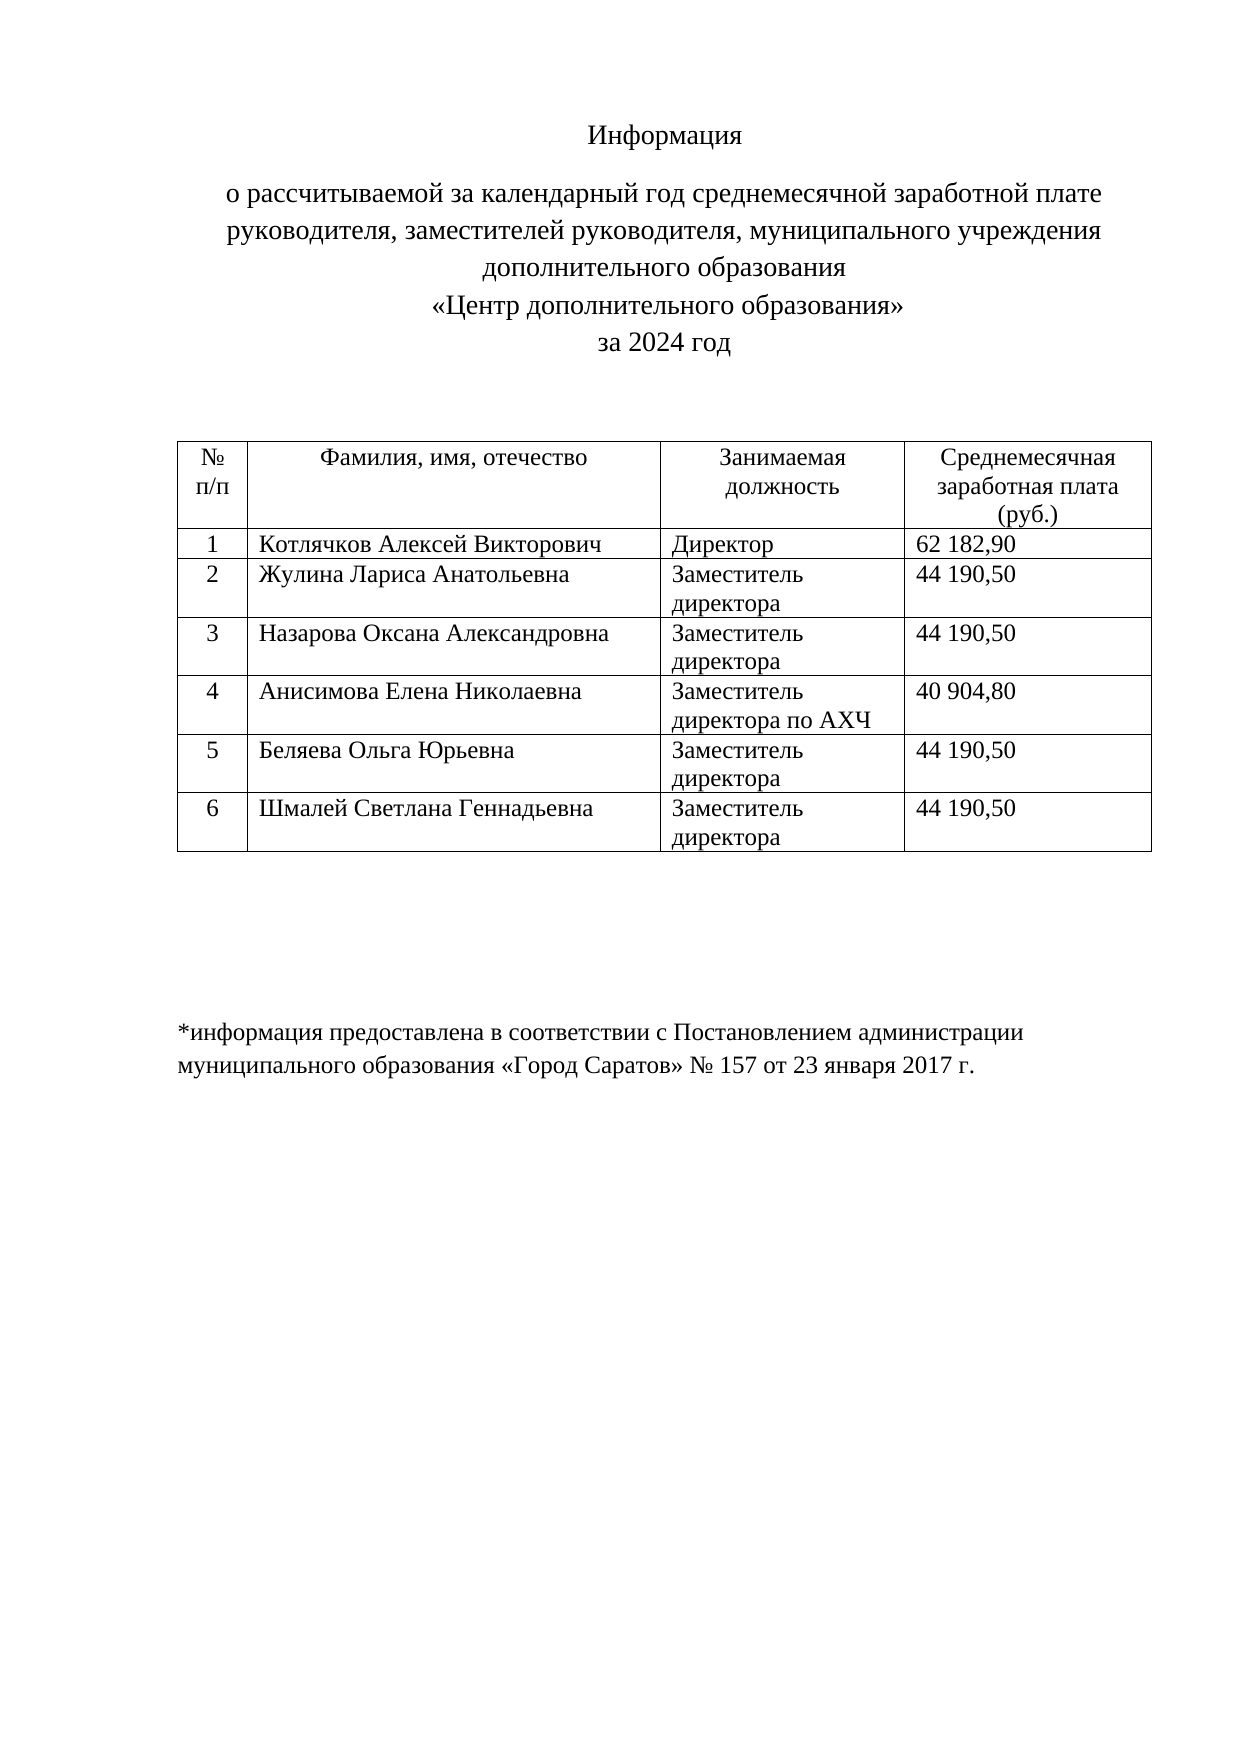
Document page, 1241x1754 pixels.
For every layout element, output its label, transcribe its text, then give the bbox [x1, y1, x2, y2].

table_cell Заместитель директора [661, 735, 904, 792]
text Информация [177, 118, 1152, 151]
table_cell 6 [178, 793, 247, 851]
table_cell Заместитель директора [661, 793, 904, 851]
table_cell Анисимова Елена Николаевна [248, 676, 660, 734]
table_cell 44 190,50 [905, 793, 1151, 851]
table_cell Заместитель директора по АХЧ [661, 676, 904, 734]
text о рассчитываемой за календарный год среднемесячной заработной плате руководителя, заместителей руководителя, муниципального учреждения дополнительного образования [177, 176, 1152, 283]
table_cell 4 [178, 676, 247, 734]
table_cell Котлячков Алексей Викторович [248, 529, 660, 558]
table_header Среднемесячная заработная плата (руб.) [905, 442, 1151, 528]
table_cell 40 904,80 [905, 676, 1151, 734]
table_cell Заместитель директора [661, 618, 904, 675]
table_header № п/п [178, 442, 247, 528]
table_cell Директор [661, 529, 904, 558]
table_cell Заместитель директора [661, 559, 904, 617]
table_cell 5 [178, 735, 247, 792]
table_cell 3 [178, 618, 247, 675]
table_cell 1 [178, 529, 247, 558]
table_cell 44 190,50 [905, 618, 1151, 675]
table_cell 62 182,90 [905, 529, 1151, 558]
table_header Занимаемая должность [661, 442, 904, 528]
table_cell 2 [178, 559, 247, 617]
text за 2024 год [177, 325, 1152, 357]
table_cell Назарова Оксана Александровна [248, 618, 660, 675]
table_cell Шмалей Светлана Геннадьевна [248, 793, 660, 851]
table_cell 44 190,50 [905, 735, 1151, 792]
table_header Фамилия, имя, отечество [248, 442, 660, 528]
table_cell 44 190,50 [905, 559, 1151, 617]
text *информация предоставлена в соответствии с Постановлением администрации муниципального образования «Город Саратов» № 157 от 23 января 2017 г. [177, 1017, 1152, 1078]
table_cell Жулина Лариса Анатольевна [248, 559, 660, 617]
text «Центр дополнительного образования» [177, 288, 1152, 320]
table_cell Беляева Ольга Юрьевна [248, 735, 660, 792]
